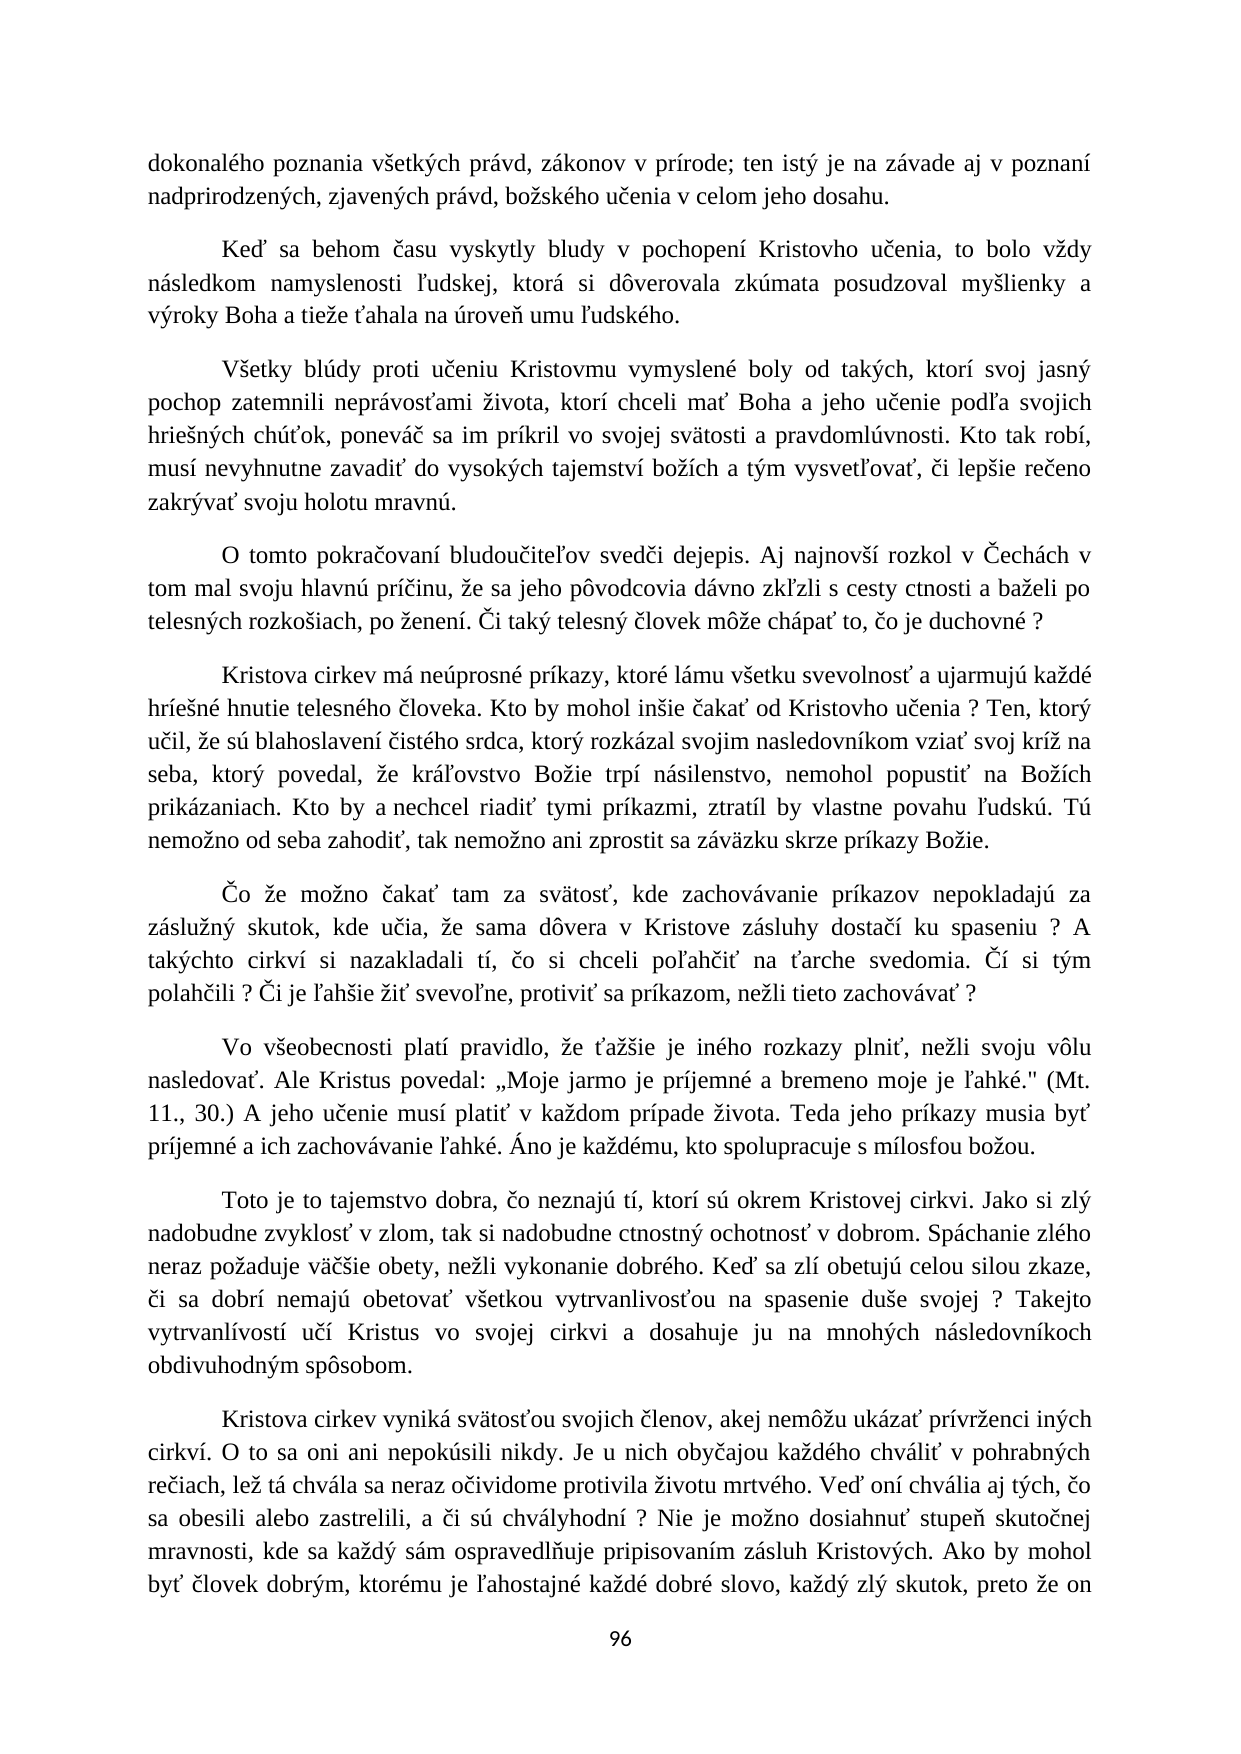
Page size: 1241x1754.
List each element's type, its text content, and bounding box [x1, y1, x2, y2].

text Všetky blúdy proti učeniu Kristovmu vymyslené boly od takých, ktorí svoj jasný pochop zatemnili neprávosťami života, ktorí chceli mať Boha a jeho učenie podľa svojich hriešných chúťok, poneváč sa im príkril vo svojej svätosti a pravdomlúvnosti. Kto tak robí, musí nevyhnutne zavadiť do vysokých tajemství božích a tým vysvetľovať, či lepšie rečeno zakrývať svoju holotu mravnú. [148, 354, 1092, 515]
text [148, 1404, 1092, 1598]
text Keď sa behom času vyskytly bludy v pochopení Kristovho učenia, to bolo vždy následkom namyslenosti ľudskej, ktorá si dôverovala zkúmata posudzoval myšlienky a výroky Boha a tieže ťahala na úroveň umu ľudského. [148, 234, 1092, 329]
text Vo všeobecnosti platí pravidlo, že ťažšie je iného rozkazy plniť, nežli svoju vôlu nasledovať. Ale Kristus povedal: „Moje jarmo je príjemné a bremeno moje je ľahké." (Mt. 11., 30.) A jeho učenie musí platiť v každom prípade života. Teda jeho príkazy musia byť príjemné a ich zachovávanie ľahké. Áno je každému, kto spolupracuje s mílosfou božou. [148, 1032, 1092, 1160]
text Toto je to tajemstvo dobra, čo neznajú tí, ktorí sú okrem Kristovej cirkvi. Jako si zlý nadobudne zvyklosť v zlom, tak si nadobudne ctnostný ochotnosť v dobrom. Spáchanie zlého neraz požaduje väčšie obety, nežli vykonanie dobrého. Keď sa zlí obetujú celou silou zkaze, či sa dobrí nemajú obetovať všetkou vytrvanlivosťou na spasenie duše svojej ? Takejto vytrvanlívostí učí Kristus vo svojej cirkvi a dosahuje ju na mnohých následovníkoch obdivuhodným spôsobom. [148, 1185, 1092, 1379]
text Kristova cirkev má neúprosné príkazy, ktoré lámu všetku svevolnosť a ujarmujú každé hríešné hnutie telesného človeka. Kto by mohol inšie čakať od Kristovho učenia ? Ten, ktorý učil, že sú blahoslavení čistého srdca, ktorý rozkázal svojim nasledovníkom vziať svoj kríž na seba, ktorý povedal, že kráľovstvo Božie trpí násilenstvo, nemohol popustiť na Božích prikázaniach. Kto by a nechcel riadiť tymi príkazmi, ztratíl by vlastne povahu ľudskú. Tú nemožno od seba zahodiť, tak nemožno ani zprostit sa záväzku skrze príkazy Božie. [148, 660, 1092, 854]
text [148, 148, 1092, 209]
text O tomto pokračovaní bludoučiteľov svedči dejepis. Aj najnovší rozkol v Čechách v tom mal svoju hlavnú príčinu, že sa jeho pôvodcovia dávno zkľzli s cesty ctnosti a baželi po telesných rozkošiach, po ženení. Či taký telesný človek môže chápať to, čo je duchovné ? [148, 540, 1092, 635]
text Čo že možno čakať tam za svätosť, kde zachovávanie príkazov nepokladajú za záslužný skutok, kde učia, že sama dôvera v Kristove zásluhy dostačí ku spaseniu ? A takýchto cirkví si nazakladali tí, čo si chceli poľahčiť na ťarche svedomia. Čí si tým polahčili ? Či je ľahšie žiť svevoľne, protiviť sa príkazom, nežli tieto zachovávať ? [148, 879, 1092, 1007]
